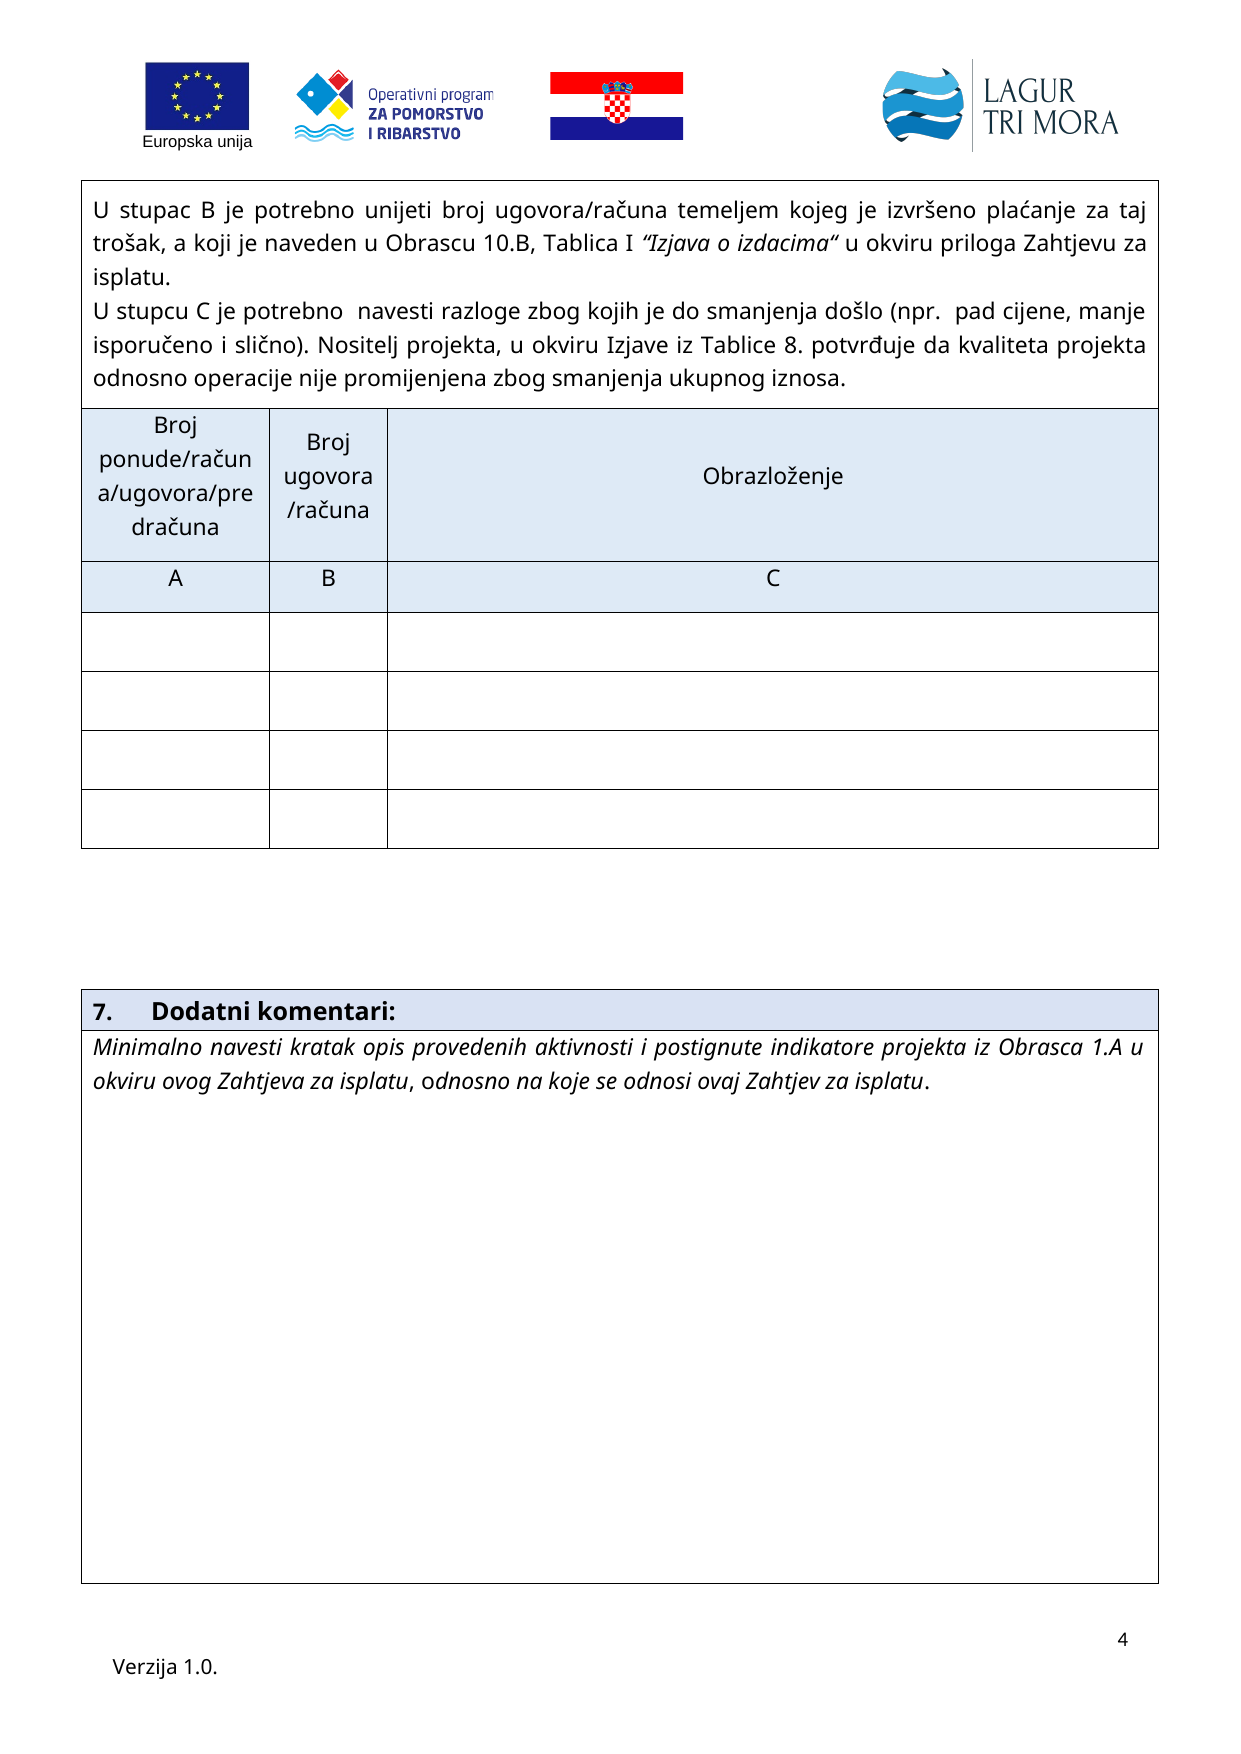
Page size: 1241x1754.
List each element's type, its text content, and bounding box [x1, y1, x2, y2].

picture [882, 59, 1119, 152]
picture [294, 69, 494, 142]
table_cell [270, 790, 387, 848]
table_cell Broj ugovora/računa [270, 409, 387, 561]
table_cell Obrazloženje [388, 409, 1158, 561]
table_cell [82, 672, 269, 730]
table_cell [388, 672, 1158, 730]
table_cell B [270, 562, 387, 612]
table_cell [388, 613, 1158, 671]
table_header Dodatni komentari: [82, 990, 1158, 1030]
picture [550, 72, 684, 140]
table_cell [82, 790, 269, 848]
table_cell [270, 731, 387, 789]
table_cell [270, 613, 387, 671]
picture [143, 60, 251, 132]
table_cell [388, 731, 1158, 789]
table_cell C [388, 562, 1158, 612]
table_cell A [82, 562, 269, 612]
table_cell [82, 613, 269, 671]
table_cell Minimalno navesti kratak opis provedenih aktivnosti i postignute indikatore projekta iz Obrasca 1.A u okviru ovog Zahtjeva za isplatu, odnosno na koje se odnosi ovaj Zahtjev za isplatu. [82, 1031, 1158, 1583]
table_cell [82, 731, 269, 789]
table_cell [270, 672, 387, 730]
table_cell Broj ponude/računa/ugovora/predračuna [82, 409, 269, 561]
table_cell [388, 790, 1158, 848]
